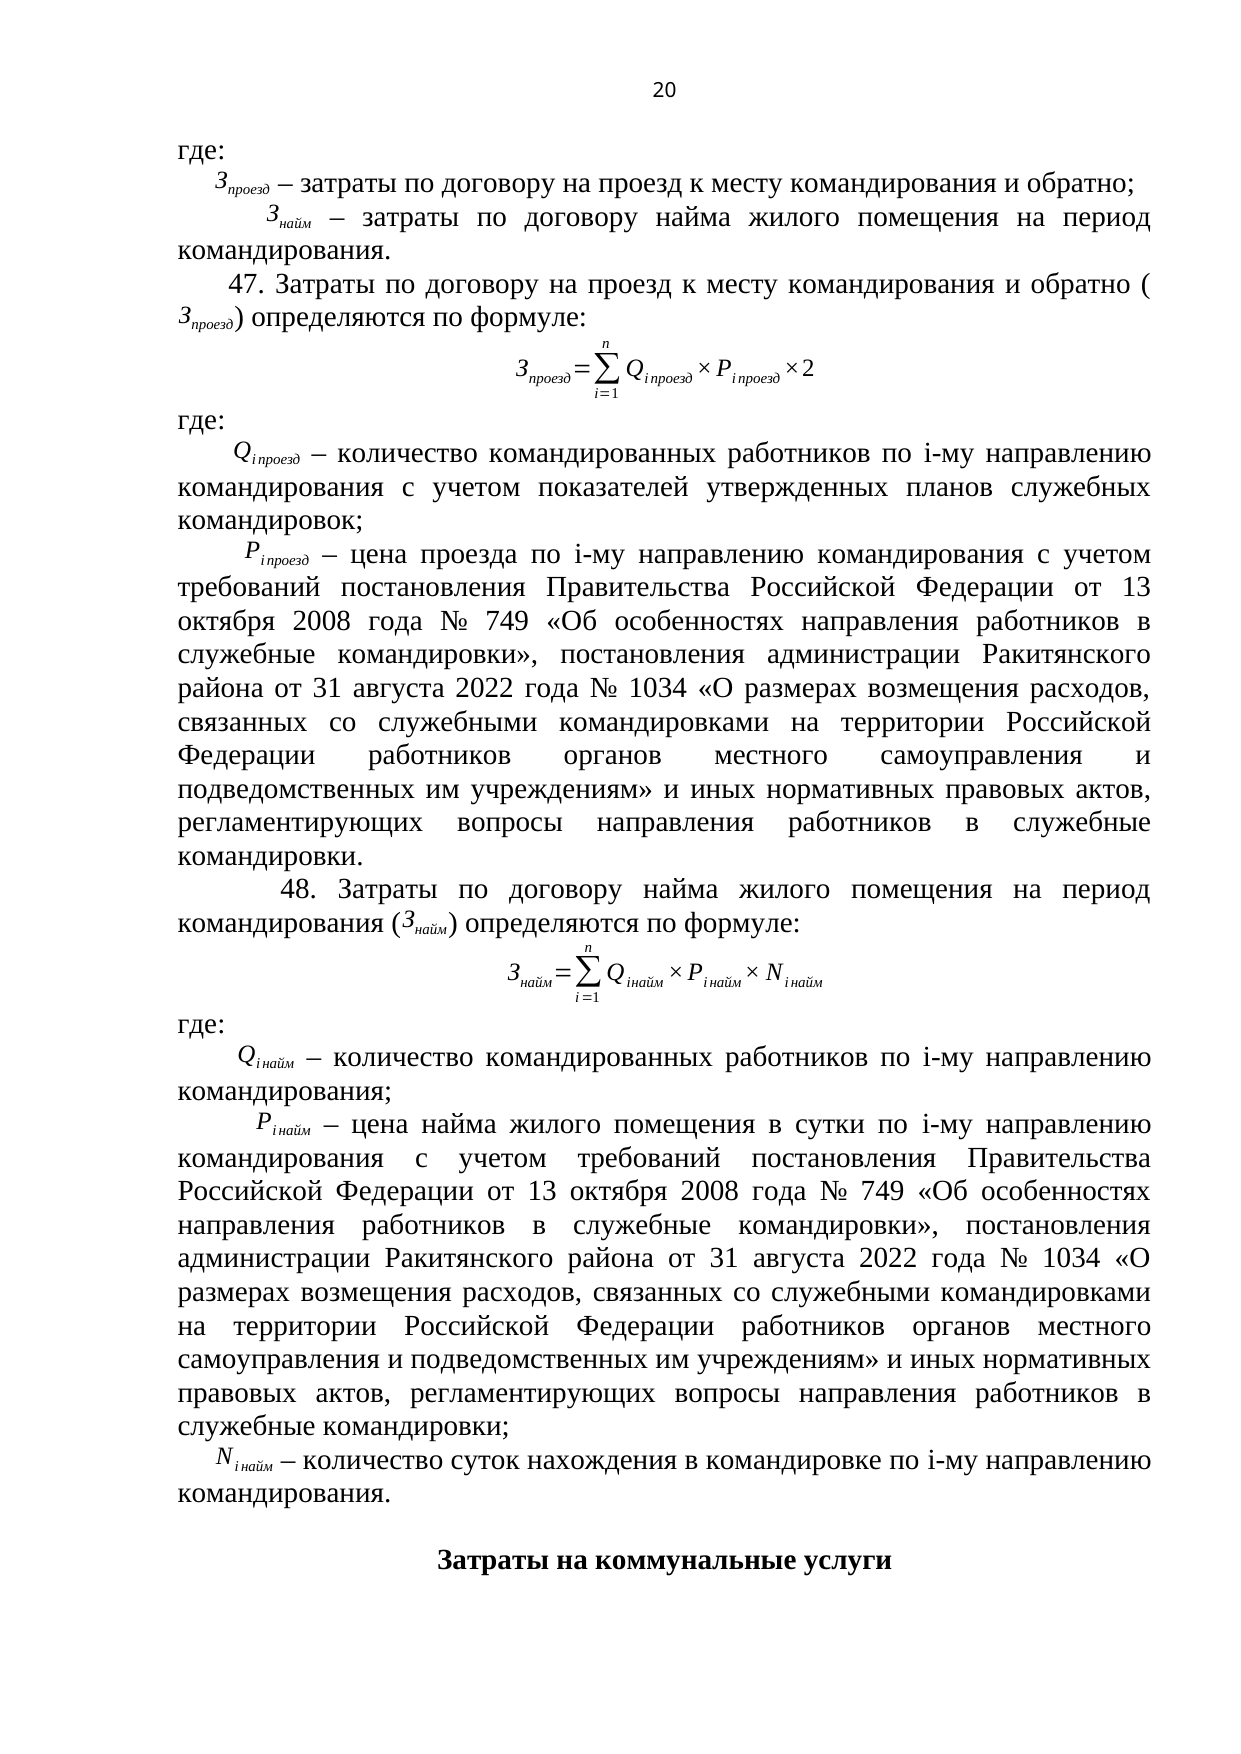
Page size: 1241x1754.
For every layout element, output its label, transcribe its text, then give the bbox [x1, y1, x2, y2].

text 48. Затраты по договору найма жилого помещения на период командирования () определяются по формуле: [177, 871, 1152, 938]
text 47. Затраты по договору на проезд к месту командирования и обратно () определяются по формуле: [177, 266, 1152, 334]
text – цена проезда по i-му направлению командирования с учетом требований постановления Правительства Российской Федерации от 13 октября 2008 года № 749 «Об особенностях направления работников в служебные командировки», постановления администрации Ракитянского района от 31 августа 2022 года № 1034 «О размерах возмещения расходов, связанных со служебными командировками на территории Российской Федерации работников органов местного самоуправления и подведомственных им учреждениям» и иных нормативных правовых актов, регламентирующих вопросы направления работников в служебные командировки. [177, 536, 1152, 871]
text где: [177, 132, 1152, 165]
text – затраты по договору на проезд к месту командирования и обратно; [177, 165, 1152, 199]
text – количество суток нахождения в командировке по i-му направлению командирования. [177, 1442, 1152, 1509]
text – затраты по договору найма жилого помещения на период командирования. [177, 199, 1152, 266]
text – количество командированных работников по i-му направлению командирования; [177, 1039, 1152, 1106]
text где: [177, 402, 1152, 435]
text – цена найма жилого помещения в сутки по i-му направлению командирования с учетом требований постановления Правительства Российской Федерации от 13 октября 2008 года № 749 «Об особенностях направления работников в служебные командировки», постановления администрации Ракитянского района от 31 августа 2022 года № 1034 «О размерах возмещения расходов, связанных со служебными командировками на территории Российской Федерации работников органов местного самоуправления и подведомственных им учреждениям» и иных нормативных правовых актов, регламентирующих вопросы направления работников в служебные командировки; [177, 1106, 1152, 1442]
text Затраты на коммунальные услуги [177, 1542, 1152, 1576]
text где: [177, 1006, 1152, 1039]
text – количество командированных работников по i-му направлению командирования с учетом показателей утвержденных планов служебных командировок; [177, 435, 1152, 536]
